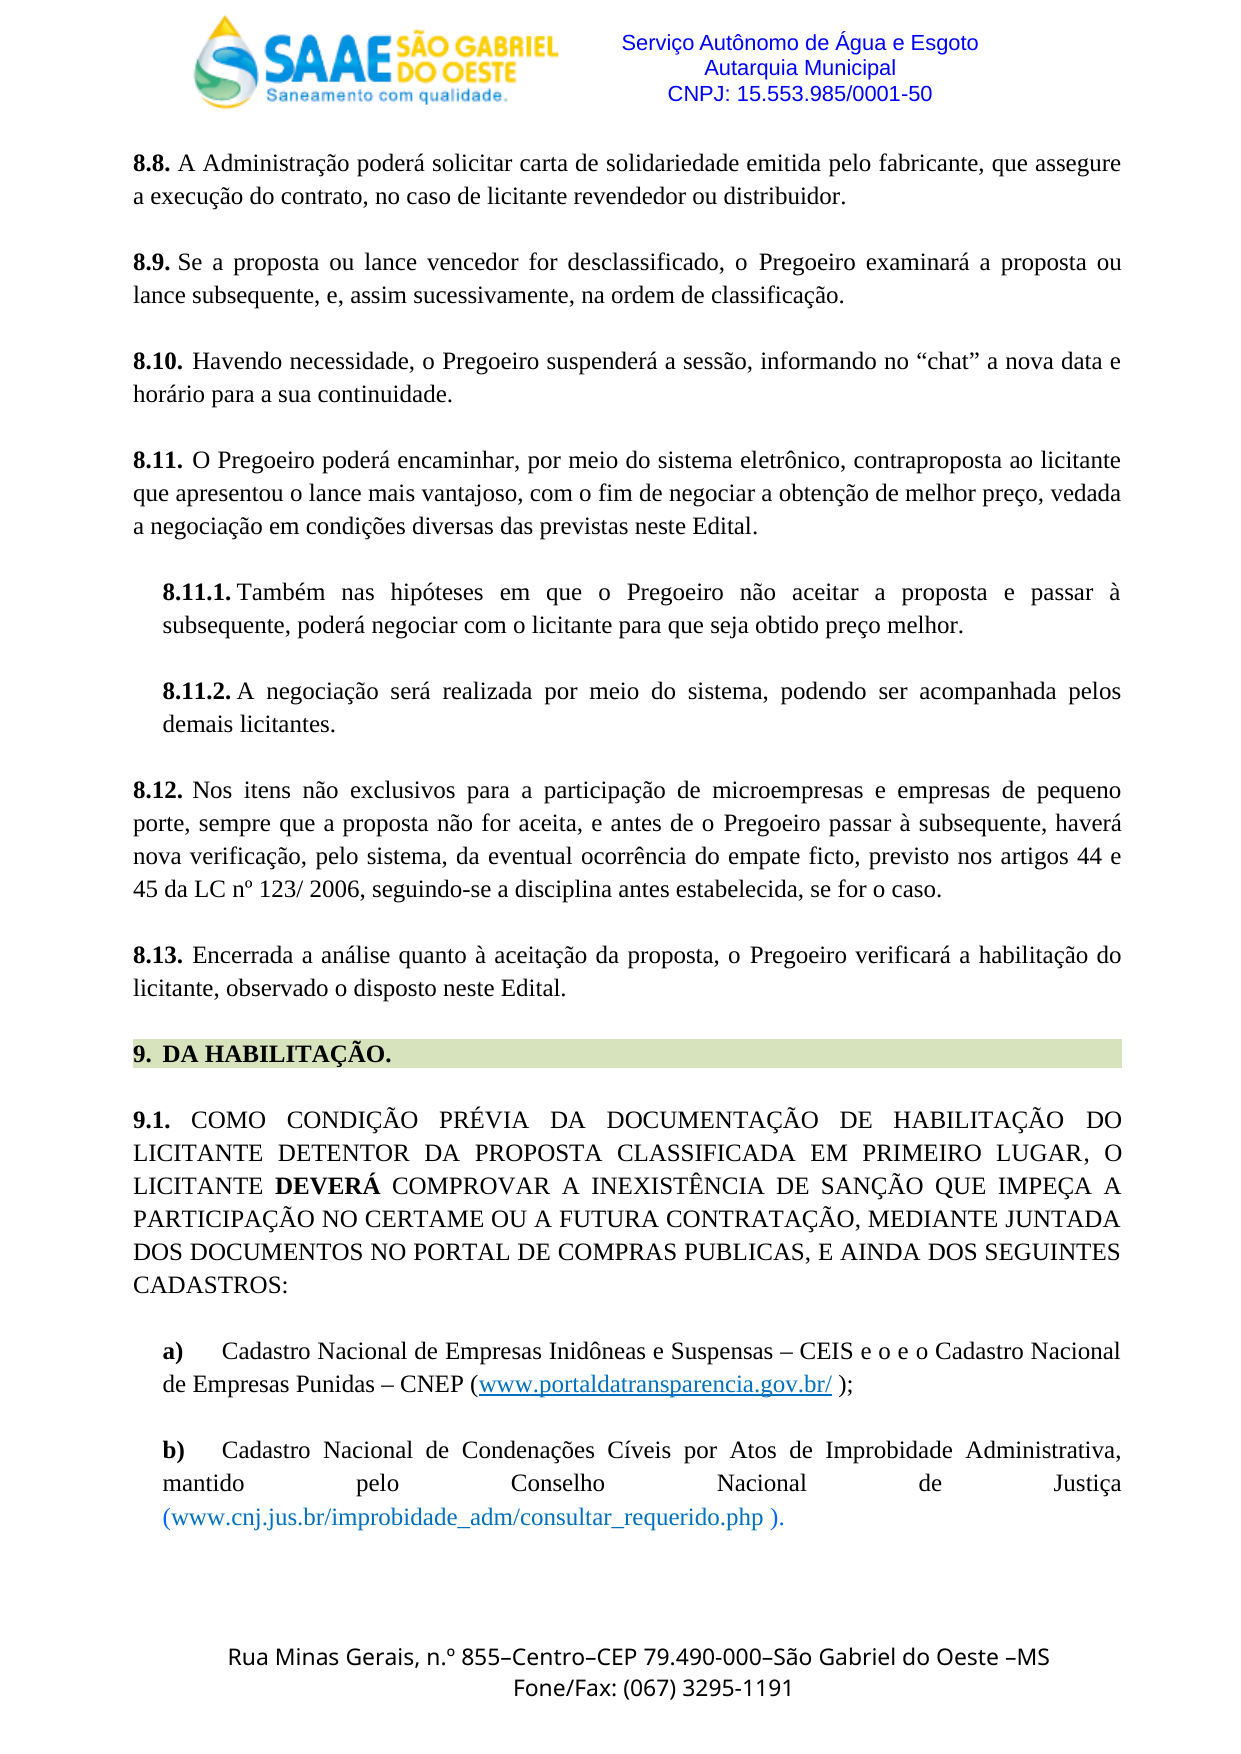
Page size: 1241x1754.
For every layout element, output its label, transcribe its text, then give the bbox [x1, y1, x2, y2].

list Cadastro Nacional de Condenações Cíveis por Atos de Improbidade Administrativa, mantido pelo Conselho Nacional de Justiça (www.cnj.jus.br/improbidade_adm/consultar_requerido.php ). [162, 1436, 1122, 1530]
text 9.1. COMO CONDIÇÃO PRÉVIA DA DOCUMENTAÇÃO DE HABILITAÇÃO DO LICITANTE DETENTOR DA PROPOSTA CLASSIFICADA EM PRIMEIRO LUGAR, O LICITANTE DEVERÁ COMPROVAR A INEXISTÊNCIA DE SANÇÃO QUE IMPEÇA A PARTICIPAÇÃO NO CERTAME OU A FUTURA CONTRATAÇÃO, MEDIANTE JUNTADA DOS DOCUMENTOS NO PORTAL DE COMPRAS PUBLICAS, E AINDA DOS SEGUINTES CADASTROS: [133, 1105, 1122, 1299]
list Se a proposta ou lance vencedor for desclassificado, o Pregoeiro examinará a proposta ou lance subsequente, e, assim sucessivamente, na ordem de classificação. [133, 247, 1122, 308]
list Encerrada a análise quanto à aceitação da proposta, o Pregoeiro verificará a habilitação do licitante, observado o disposto neste Edital. [133, 940, 1122, 1002]
picture [185, 6, 569, 114]
list A negociação será realizada por meio do sistema, podendo ser acompanhada pelos demais licitantes. [162, 676, 1122, 738]
list O Pregoeiro poderá encaminhar, por meio do sistema eletrônico, contraproposta ao licitante que apresentou o lance mais vantajoso, com o fim de negociar a obtenção de melhor preço, vedada a negociação em condições diversas das previstas neste Edital. [133, 445, 1122, 540]
list Havendo necessidade, o Pregoeiro suspenderá a sessão, informando no “chat” a nova data e horário para a sua continuidade. [133, 346, 1122, 408]
list Nos itens não exclusivos para a participação de microempresas e empresas de pequeno porte, sempre que a proposta não for aceita, e antes de o Pregoeiro passar à subsequente, haverá nova verificação, pelo sistema, da eventual ocorrência do empate ficto, previsto nos artigos 44 e 45 da LC nº 123/ 2006, seguindo-se a disciplina antes estabelecida, se for o caso. [133, 775, 1122, 903]
list DA HABILITAÇÃO. [133, 1039, 1122, 1068]
list Cadastro Nacional de Empresas Inidôneas e Suspensas – CEIS e o e o Cadastro Nacional de Empresas Punidas – CNEP (www.portaldatransparencia.gov.br/ ); [162, 1336, 1122, 1398]
list Também nas hipóteses em que o Pregoeiro não aceitar a proposta e passar à subsequente, poderá negociar com o licitante para que seja obtido preço melhor. [162, 577, 1122, 639]
list A Administração poderá solicitar carta de solidariedade emitida pelo fabricante, que assegure a execução do contrato, no caso de licitante revendedor ou distribuidor. [133, 148, 1122, 209]
